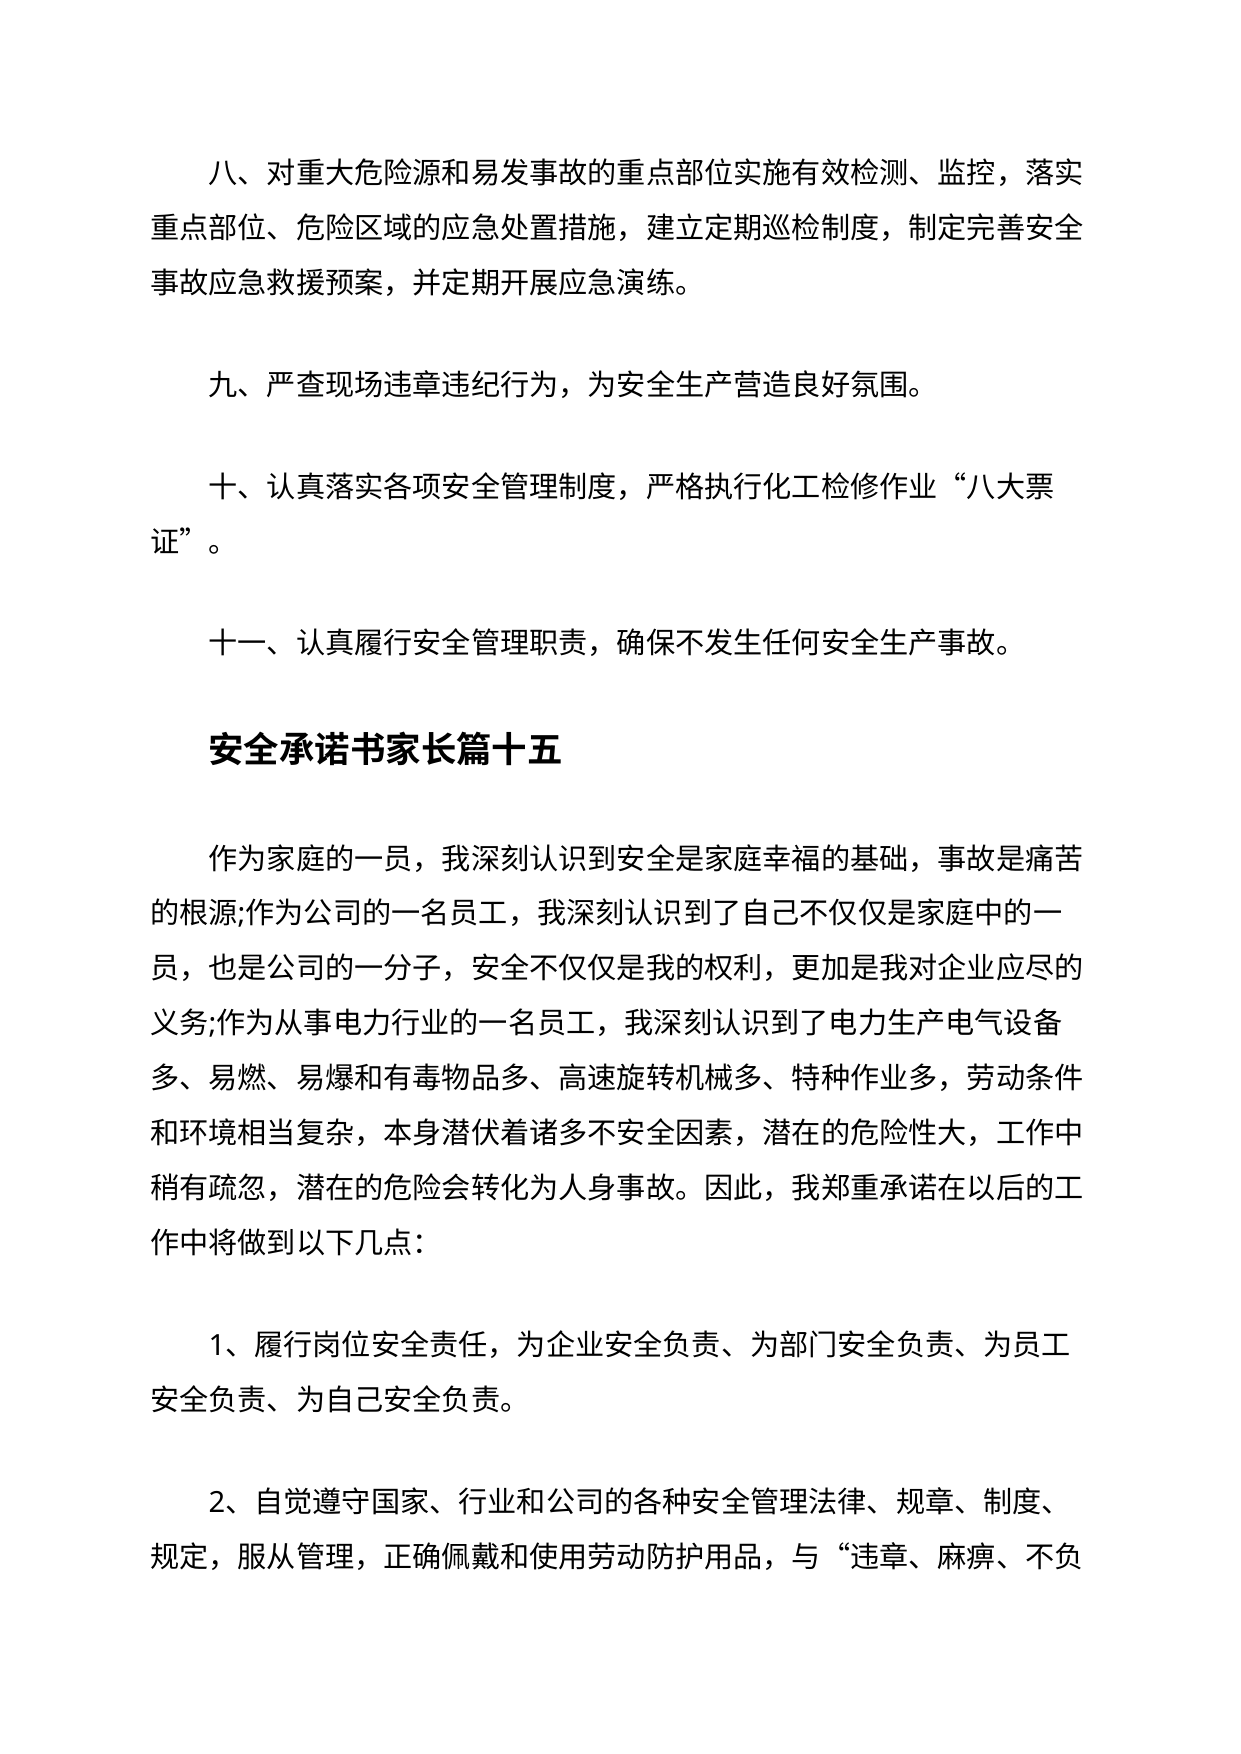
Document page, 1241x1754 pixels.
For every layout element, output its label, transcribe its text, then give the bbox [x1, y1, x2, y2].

text 八、对重大危险源和易发事故的重点部位实施有效检测、监控，落实重点部位、危险区域的应急处置措施，建立定期巡检制度，制定完善安全事故应急救援预案，并定期开展应急演练。 [150, 150, 1090, 302]
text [150, 1478, 1090, 1576]
text 十一、认真履行安全管理职责，确保不发生任何安全生产事故。 [150, 620, 1090, 662]
text 九、严查现场违章违纪行为，为安全生产营造良好氛围。 [150, 362, 1090, 404]
text 作为家庭的一员，我深刻认识到安全是家庭幸福的基础，事故是痛苦的根源;作为公司的一名员工，我深刻认识到了自己不仅仅是家庭中的一员，也是公司的一分子，安全不仅仅是我的权利，更加是我对企业应尽的义务;作为从事电力行业的一名员工，我深刻认识到了电力生产电气设备多、易燃、易爆和有毒物品多、高速旋转机械多、特种作业多，劳动条件和环境相当复杂，本身潜伏着诸多不安全因素，潜在的危险性大，工作中稍有疏忽，潜在的危险会转化为人身事故。因此，我郑重承诺在以后的工作中将做到以下几点： [150, 835, 1090, 1262]
text 1、履行岗位安全责任，为企业安全负责、为部门安全负责、为员工安全负责、为自己安全负责。 [150, 1321, 1090, 1419]
text 安全承诺书家长篇十五 [150, 722, 1090, 773]
text 十、认真落实各项安全管理制度，严格执行化工检修作业“八大票证”。 [150, 463, 1090, 561]
